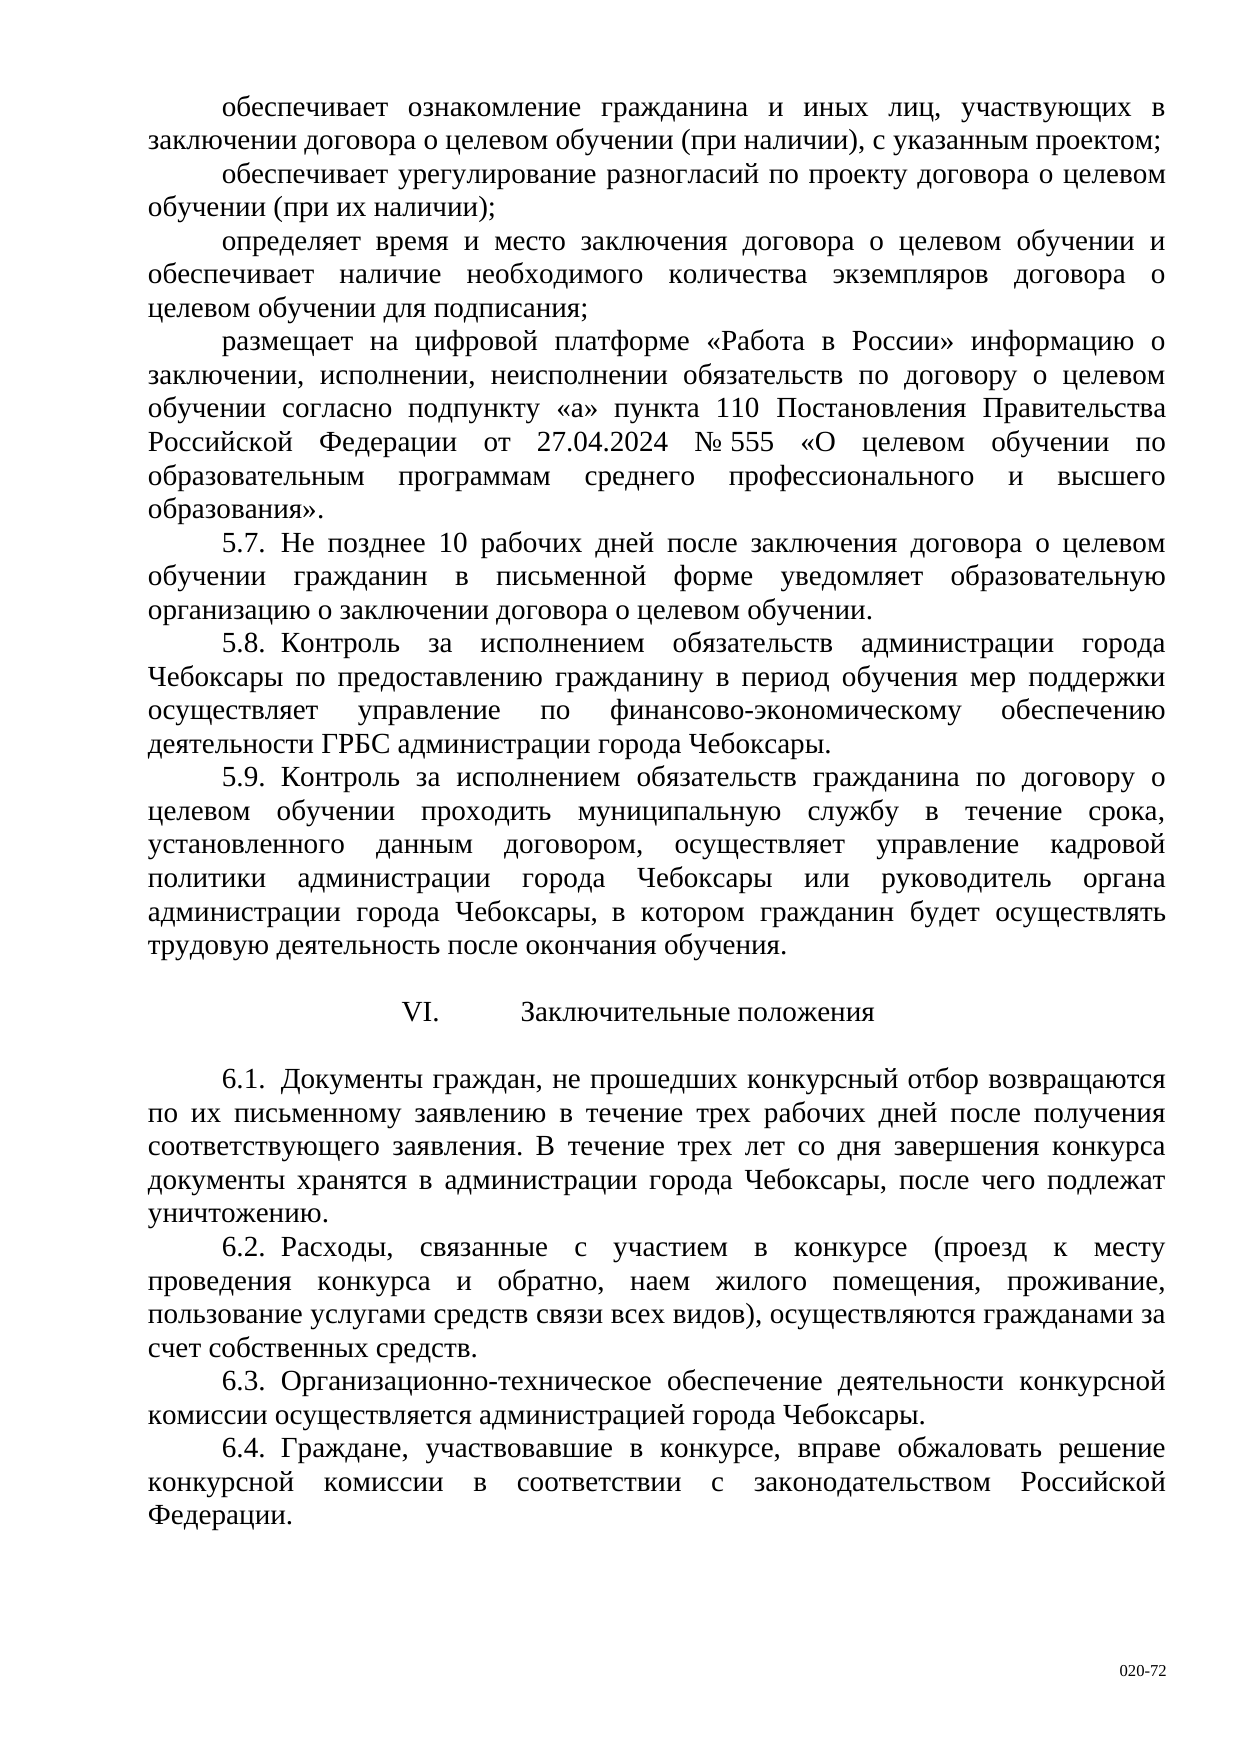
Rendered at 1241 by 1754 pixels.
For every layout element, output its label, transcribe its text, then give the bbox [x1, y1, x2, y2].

text обеспечивает ознакомление гражданина и иных лиц, участвующих в заключении договора о целевом обучении (при наличии), с указанным проектом; [148, 89, 1166, 156]
list Контроль за исполнением обязательств гражданина по договору о целевом обучении проходить муниципальную службу в течение срока, установленного данным договором, осуществляет управление кадровой политики администрации города Чебоксары или руководитель органа администрации города Чебоксары, в котором гражданин будет осуществлять трудовую деятельность после окончания обучения. [148, 759, 1166, 961]
list Заключительные положения [148, 994, 1166, 1028]
list Контроль за исполнением обязательств администрации города Чебоксары по предоставлению гражданину в период обучения мер поддержки осуществляет управление по финансово-экономическому обеспечению деятельности ГРБС администрации города Чебоксары. [148, 625, 1166, 759]
list Организационно-техническое обеспечение деятельности конкурсной комиссии осуществляется администрацией города Чебоксары. [148, 1363, 1166, 1430]
list размещает на цифровой платформе «Работа в России» информацию о заключении, исполнении, неисполнении обязательств по договору о целевом обучении согласно подпункту «а» пункта 110 Постановления Правительства Российской Федерации от 27.04.2024 № 555 «О целевом обучении по образовательным программам среднего профессионального и высшего образования». [148, 323, 1166, 525]
list Расходы, связанные с участием в конкурсе (проезд к месту проведения конкурса и обратно, наем жилого помещения, проживание, пользование услугами средств связи всех видов), осуществляются гражданами за счет собственных средств. [148, 1229, 1166, 1363]
text определяет время и место заключения договора о целевом обучении и обеспечивает наличие необходимого количества экземпляров договора о целевом обучении для подписания; [148, 223, 1166, 323]
text обеспечивает урегулирование разногласий по проекту договора о целевом обучении (при их наличии); [148, 156, 1166, 223]
list Документы граждан, не прошедших конкурсный отбор возвращаются по их письменному заявлению в течение трех рабочих дней после получения соответствующего заявления. В течение трех лет со дня завершения конкурса документы хранятся в администрации города Чебоксары, после чего подлежат уничтожению. [148, 1061, 1166, 1229]
list Не позднее 10 рабочих дней после заключения договора о целевом обучении гражданин в письменной форме уведомляет образовательную организацию о заключении договора о целевом обучении. [148, 525, 1166, 625]
list Граждане, участвовавшие в конкурсе, вправе обжаловать решение конкурсной комиссии в соответствии с законодательством Российской Федерации. [148, 1430, 1166, 1531]
